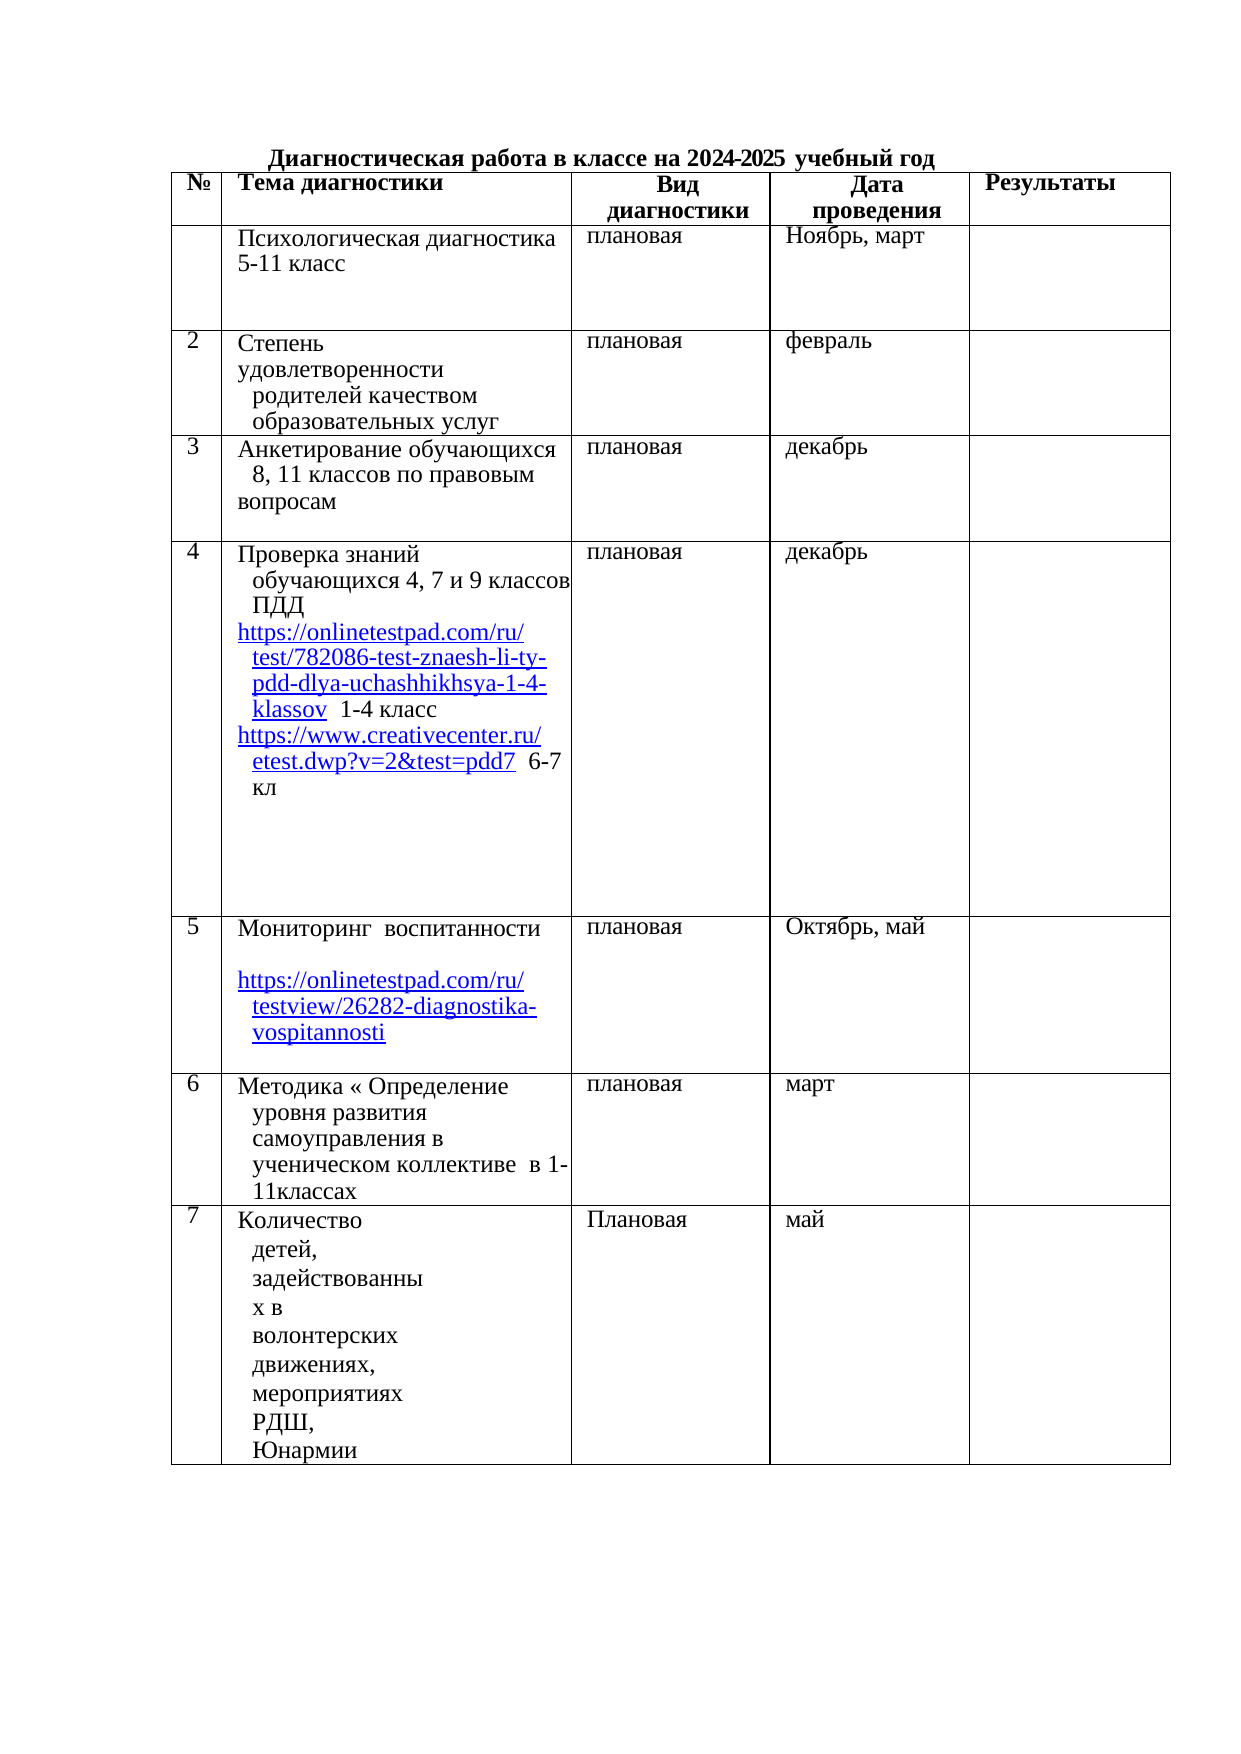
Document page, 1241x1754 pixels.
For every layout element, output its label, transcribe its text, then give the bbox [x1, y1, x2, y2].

table_cell плановая [572, 917, 769, 1072]
table_cell Ноябрь, март [771, 226, 969, 330]
text Диагностическая работа в классе на 2024-2025 учебный год [74, 143, 1167, 172]
table_cell плановая [572, 226, 769, 330]
table_cell Мониторинг воспитанности https://onlinetestpad.com/ru/testview/26282-diagnostika-vospitannosti [222, 917, 571, 1072]
table_cell Плановая [572, 1206, 769, 1464]
table_cell 3 [172, 436, 221, 541]
table_cell 2 [172, 331, 221, 435]
table_cell декабрь [771, 436, 969, 541]
table_cell плановая [572, 542, 769, 916]
table_cell Методика « Определение уровня развития самоуправления в ученическом коллективе в 1- 11классах [222, 1074, 571, 1204]
table_cell февраль [771, 331, 969, 435]
table_cell [970, 436, 1170, 541]
table_cell Проверка знаний обучающихся 4, 7 и 9 классов ПДД https://onlinetestpad.com/ru/test/782086-test-znaesh-li-ty-pdd-dlya-uchashhikhsya-1-4-klassov 1-4 класс https://www.creativecenter.ru/etest.dwp?v=2&test=pdd7 6-7 кл [222, 542, 571, 916]
table_cell 6 [172, 1074, 221, 1204]
table_cell декабрь [771, 542, 969, 916]
table_cell Анкетирование обучающихся 8, 11 классов по правовым вопросам [222, 436, 571, 541]
table_cell [970, 917, 1170, 1072]
table_cell Количество детей, задействованных в волонтерских движениях, мероприятиях РДШ, Юнармии [222, 1206, 571, 1464]
table_cell плановая [572, 436, 769, 541]
table_cell 4 [172, 542, 221, 916]
table_cell 5 [172, 917, 221, 1072]
table_cell [970, 542, 1170, 916]
table_cell [970, 226, 1170, 330]
table_cell плановая [572, 1074, 769, 1204]
table_header Результаты [970, 173, 1170, 224]
table_header Тема диагностики [222, 173, 571, 224]
table_cell 7 [172, 1206, 221, 1464]
table_cell май [771, 1206, 969, 1464]
table_cell Степень удовлетворенности родителей качеством образовательных услуг [222, 331, 571, 435]
table_cell [970, 331, 1170, 435]
table_header Вид диагностики [572, 173, 769, 224]
table_cell [970, 1206, 1170, 1464]
table_cell март [771, 1074, 969, 1204]
table_cell Октябрь, май [771, 917, 969, 1072]
table_cell [970, 1074, 1170, 1204]
table_cell [172, 226, 221, 330]
table_cell Психологическая диагностика 5-11 класс [222, 226, 571, 330]
table_header № [172, 173, 221, 224]
table_header Дата проведения [771, 173, 969, 224]
table_cell плановая [572, 331, 769, 435]
